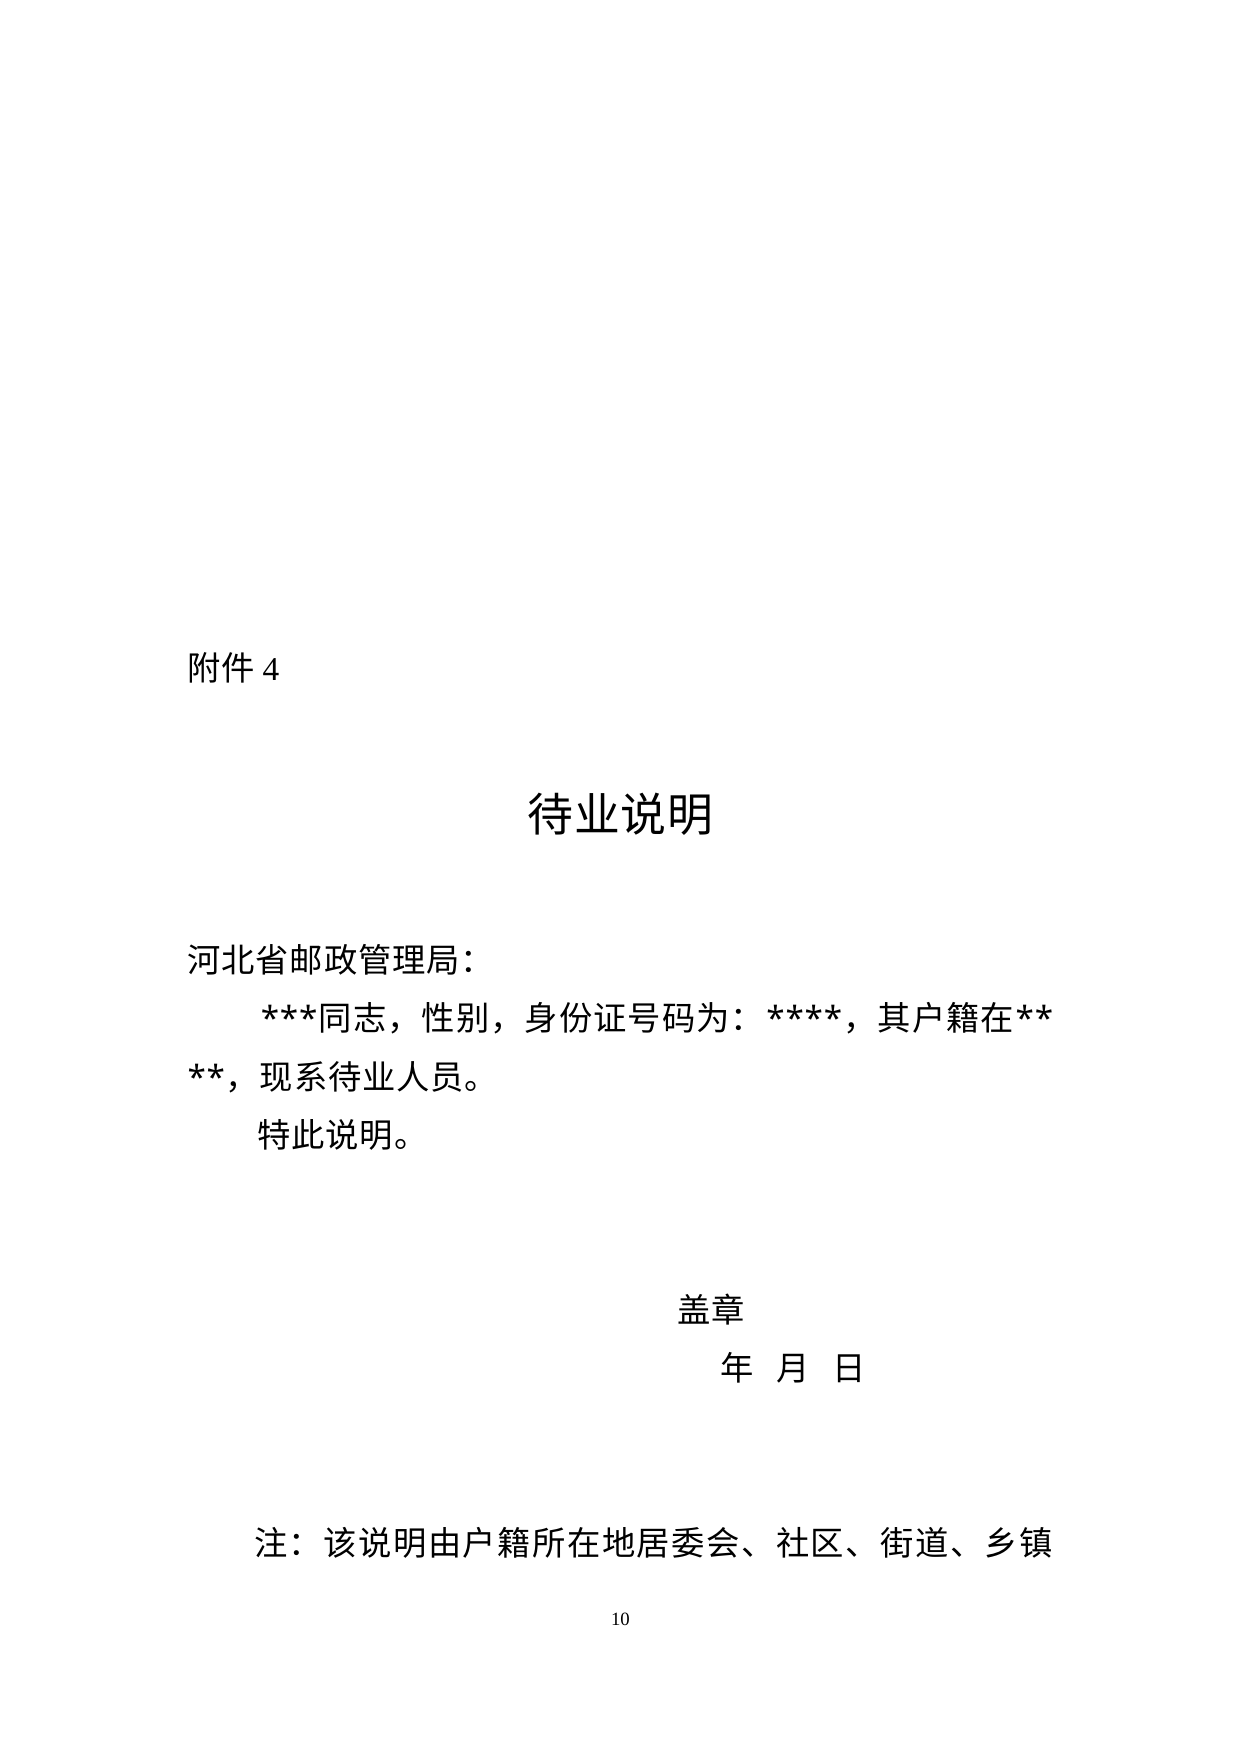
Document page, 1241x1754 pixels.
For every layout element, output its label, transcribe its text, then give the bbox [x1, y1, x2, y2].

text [187, 1509, 1053, 1567]
text 待业说明 [187, 763, 1053, 861]
text 河北省邮政管理局： [187, 926, 1053, 984]
text 盖章 [187, 1276, 1053, 1334]
text ***同志，性别，身份证号码为：****，其户籍在****，现系待业人员。 [187, 984, 1053, 1101]
text 特此说明。 [187, 1101, 1053, 1159]
text 附件4 [187, 633, 1053, 698]
text 年 月 日 [187, 1334, 1053, 1392]
